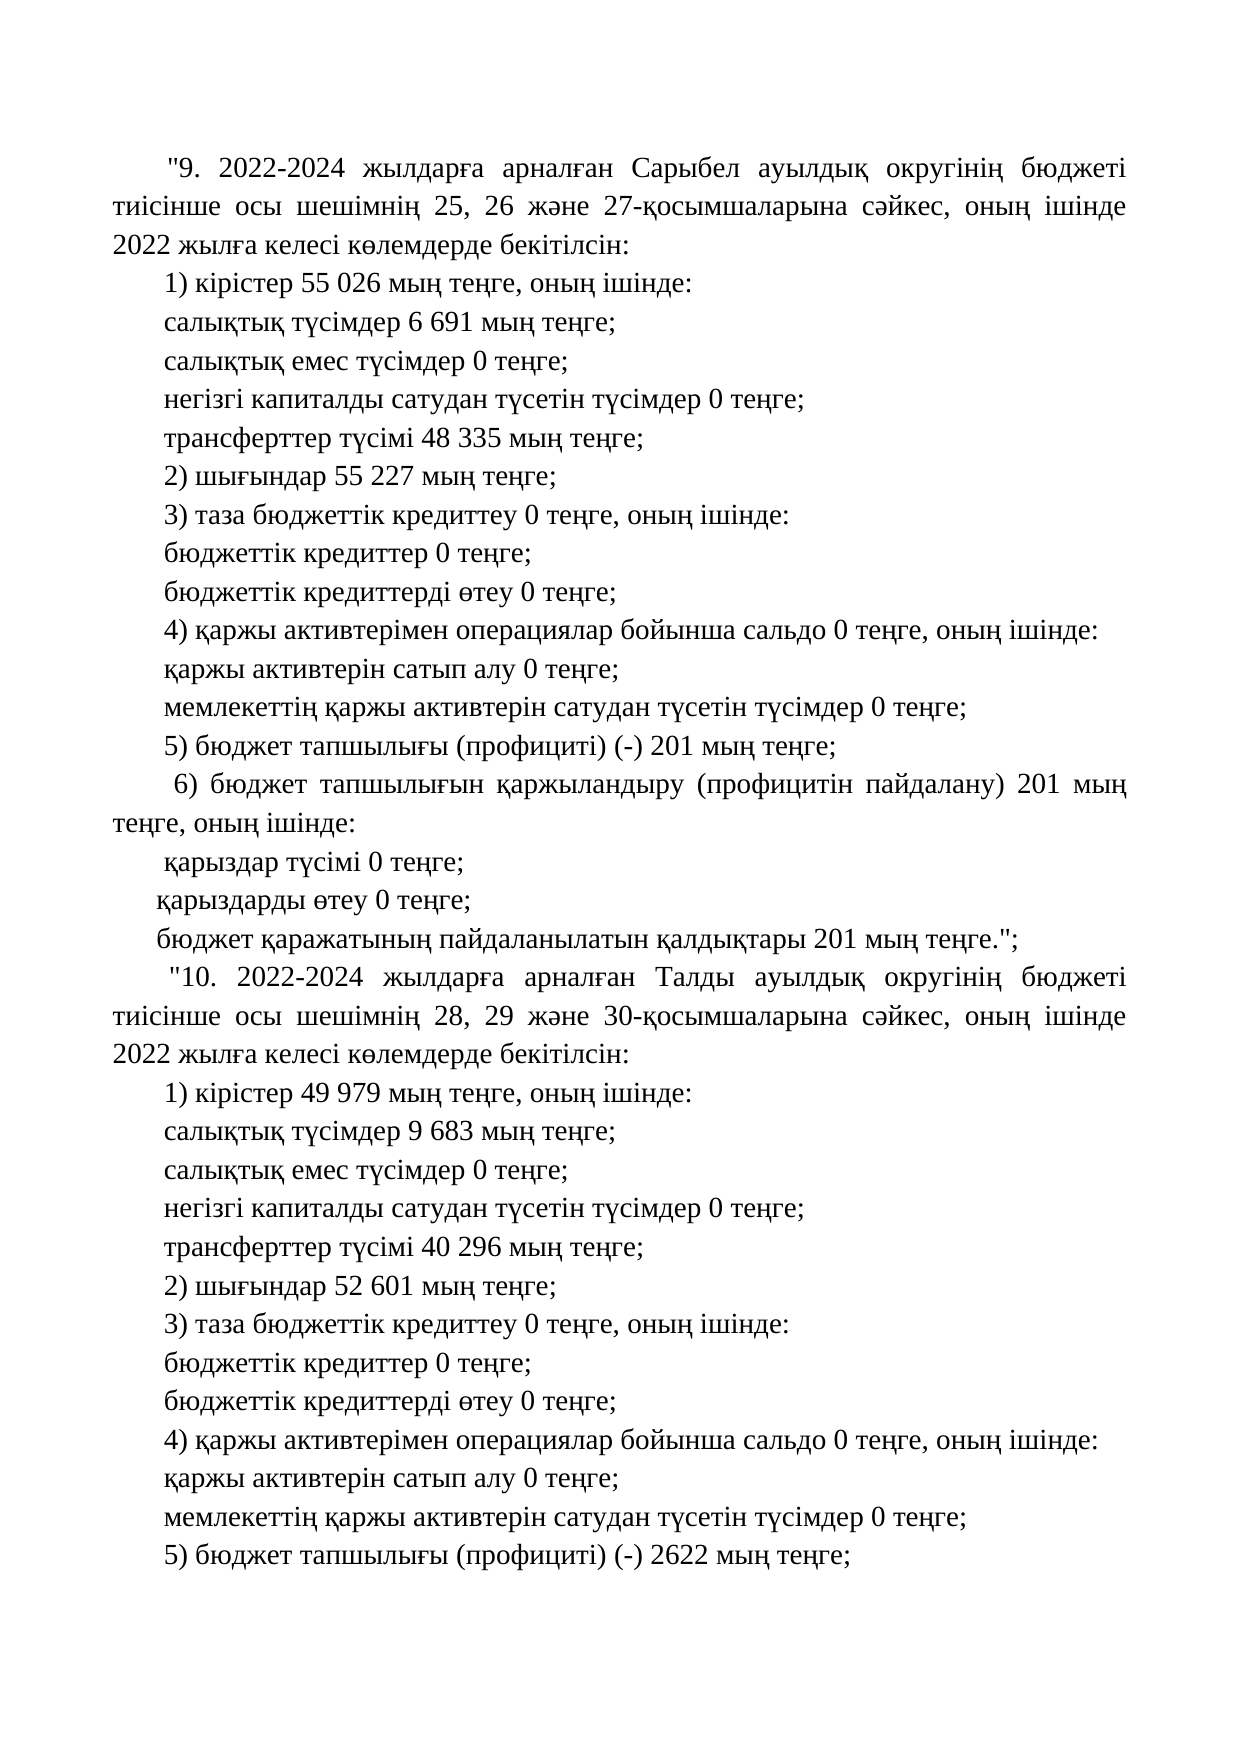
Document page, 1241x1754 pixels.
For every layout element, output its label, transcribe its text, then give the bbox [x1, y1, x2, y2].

text 2) шығындар 52 601 мың теңге; [112, 1268, 1128, 1301]
text салықтық түсімдер 9 683 мың теңге; [112, 1113, 1128, 1147]
text "9. 2022-2024 жылдарға арналған Сарыбел ауылдық округінің бюджеті тиісінше осы шешімнің 25, 26 және 27-қосымшаларына сәйкес, оның ішінде 2022 жылға келесі көлемдерде бекітілсін: [112, 150, 1128, 261]
text мемлекеттің қаржы активтерін сатудан түсетін түсімдер 0 теңге; [112, 689, 1128, 723]
text 5) бюджет тапшылығы (профициті) (-) 2622 мың теңге; [112, 1537, 1128, 1571]
text бюджеттік кредиттерді өтеу 0 теңге; [112, 574, 1128, 607]
text трансферттер түсімі 48 335 мың теңге; [112, 420, 1128, 453]
text бюджет қаражатының пайдаланылатын қалдықтары 201 мың теңге."; [112, 921, 1128, 954]
text салықтық емес түсімдер 0 теңге; [112, 1152, 1128, 1186]
text қарыздар түсімі 0 теңге; [112, 844, 1128, 877]
text 1) кірістер 55 026 мың теңге, оның ішінде: [112, 266, 1128, 299]
text негізгі капиталды сатудан түсетін түсімдер 0 теңге; [112, 381, 1128, 415]
text "10. 2022-2024 жылдарға арналған Талды ауылдық округінің бюджеті тиісінше осы шешімнің 28, 29 және 30-қосымшаларына сәйкес, оның ішінде 2022 жылға келесі көлемдерде бекітілсін: [112, 959, 1128, 1070]
text 5) бюджет тапшылығы (профициті) (-) 201 мың теңге; [112, 728, 1128, 762]
text трансферттер түсімі 40 296 мың теңге; [112, 1229, 1128, 1263]
text 3) таза бюджеттік кредиттеу 0 теңге, оның ішінде: [112, 497, 1128, 530]
text қаржы активтерін сатып алу 0 теңге; [112, 1460, 1128, 1494]
text 3) таза бюджеттік кредиттеу 0 теңге, оның ішінде: [112, 1306, 1128, 1340]
text 1) кірістер 49 979 мың теңге, оның ішінде: [112, 1075, 1128, 1108]
text қаржы активтерін сатып алу 0 теңге; [112, 651, 1128, 684]
text бюджеттік кредиттер 0 теңге; [112, 1345, 1128, 1378]
text қарыздарды өтеу 0 теңге; [112, 882, 1128, 916]
text бюджеттік кредиттер 0 теңге; [112, 535, 1128, 569]
text 2) шығындар 55 227 мың теңге; [112, 458, 1128, 492]
text негізгі капиталды сатудан түсетін түсімдер 0 теңге; [112, 1191, 1128, 1224]
text бюджеттік кредиттерді өтеу 0 теңге; [112, 1383, 1128, 1417]
text салықтық түсімдер 6 691 мың теңге; [112, 304, 1128, 338]
text мемлекеттің қаржы активтерін сатудан түсетін түсімдер 0 теңге; [112, 1499, 1128, 1532]
text 4) қаржы активтерімен операциялар бойынша сальдо 0 теңге, оның ішінде: [112, 612, 1128, 646]
text 6) бюджет тапшылығын қаржыландыру (профицитін пайдалану) 201 мың теңге, оның ішінде: [112, 767, 1128, 839]
text 4) қаржы активтерімен операциялар бойынша сальдо 0 теңге, оның ішінде: [112, 1422, 1128, 1455]
text салықтық емес түсімдер 0 теңге; [112, 343, 1128, 376]
